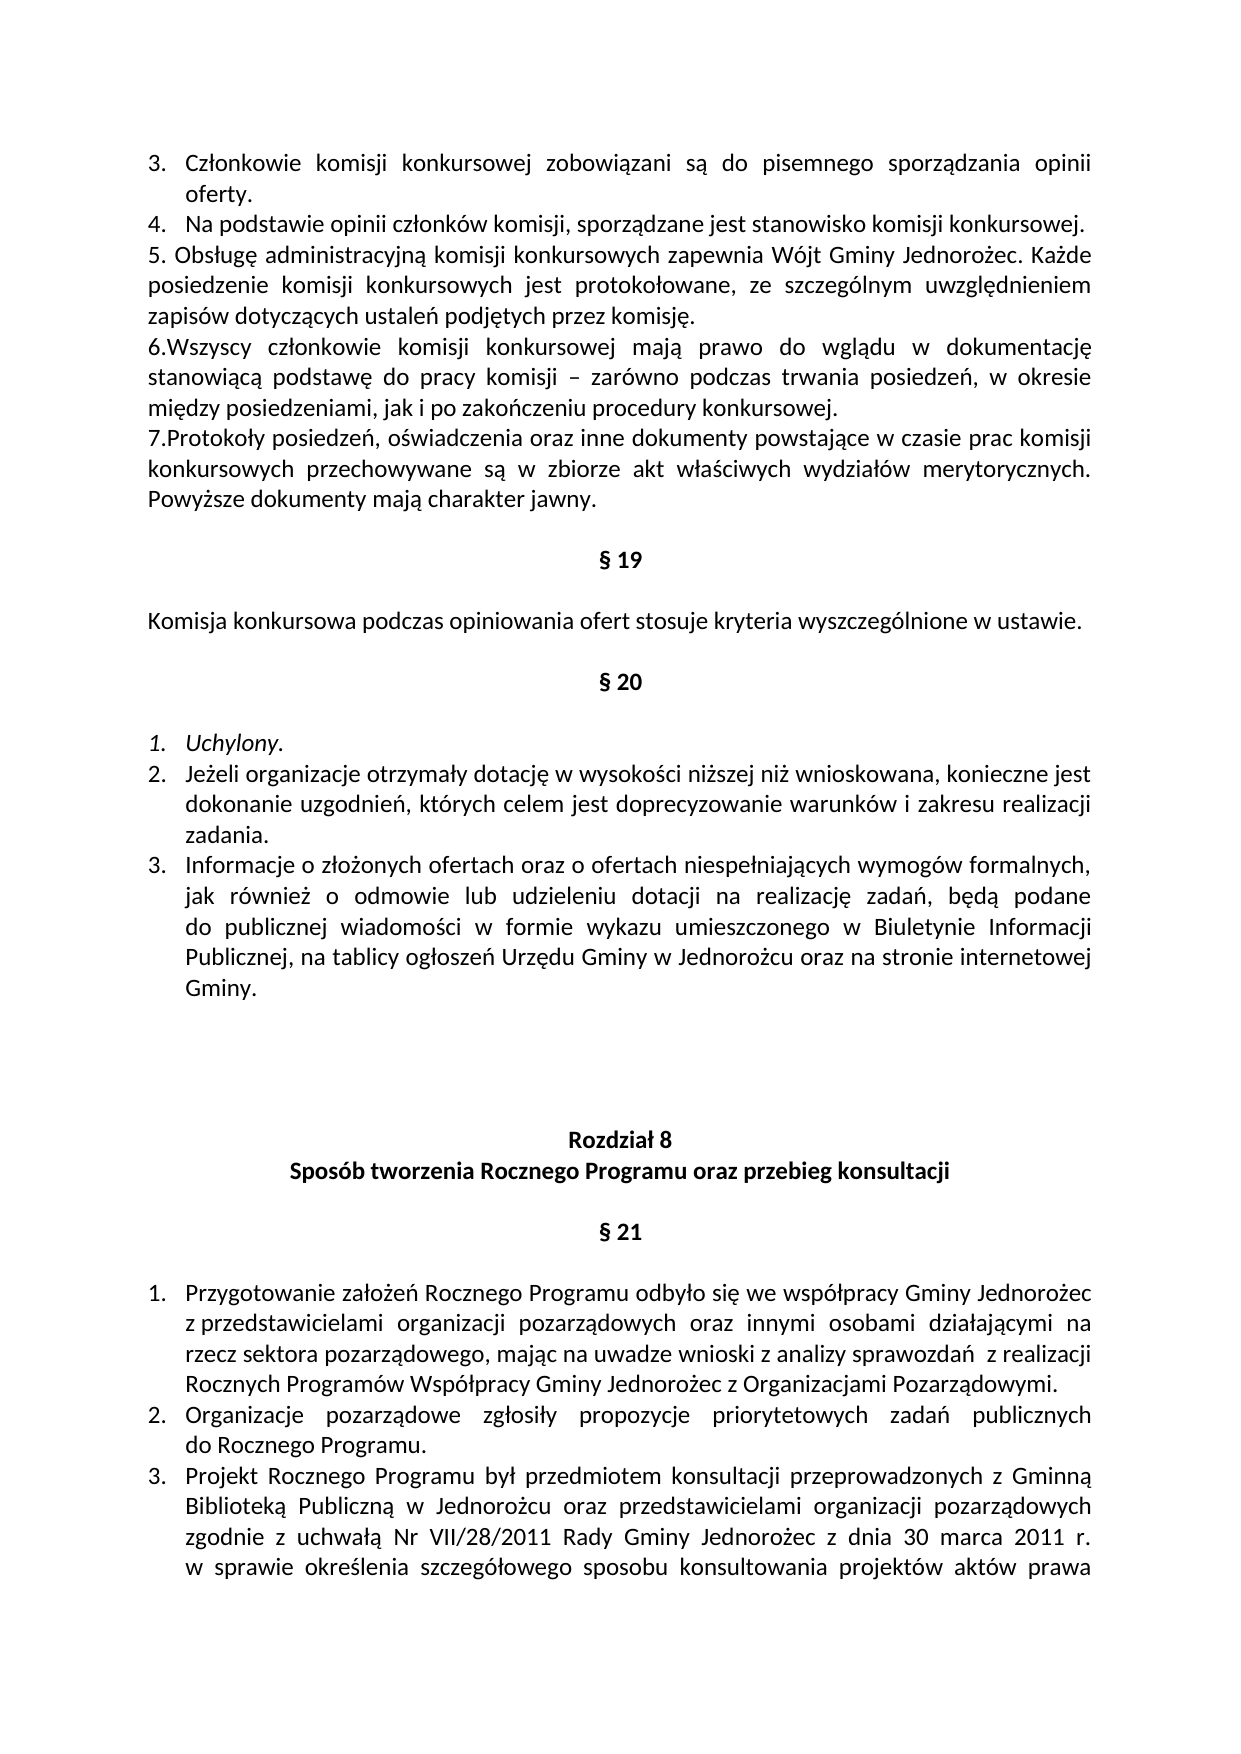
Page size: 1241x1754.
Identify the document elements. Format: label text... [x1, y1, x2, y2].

text § 19 [148, 544, 1093, 575]
text § 20 [148, 666, 1093, 697]
list Na podstawie opinii członków komisji, sporządzane jest stanowisko komisji konkursowej. [148, 209, 1093, 239]
text 5. Obsługę administracyjną komisji konkursowych zapewnia Wójt Gminy Jednorożec. Każde posiedzenie komisji konkursowych jest protokołowane, ze szczególnym uwzględnieniem zapisów dotyczących ustaleń podjętych przez komisję. [148, 239, 1093, 331]
text Rozdział 8 [148, 1124, 1093, 1155]
text Komisja konkursowa podczas opiniowania ofert stosuje kryteria wyszczególnione w ustawie. [148, 605, 1093, 636]
text § 21 [148, 1216, 1093, 1246]
text 6.Wszyscy członkowie komisji konkursowej mają prawo do wglądu w dokumentację stanowiącą podstawę do pracy komisji – zarówno podczas trwania posiedzeń, w okresie między posiedzeniami, jak i po zakończeniu procedury konkursowej. [148, 331, 1093, 422]
list Przygotowanie założeń Rocznego Programu odbyło się we współpracy Gminy Jednorożec z przedstawicielami organizacji pozarządowych oraz innymi osobami działającymi na rzecz sektora pozarządowego, mając na uwadze wnioski z analizy sprawozdań z realizacji Rocznych Programów Współpracy Gminy Jednorożec z Organizacjami Pozarządowymi. [148, 1277, 1093, 1399]
text Sposób tworzenia Rocznego Programu oraz przebieg konsultacji [148, 1155, 1093, 1185]
list Jeżeli organizacje otrzymały dotację w wysokości niższej niż wnioskowana, konieczne jest dokonanie uzgodnień, których celem jest doprecyzowanie warunków i zakresu realizacji zadania. [148, 758, 1093, 849]
list Uchylony. [148, 727, 1093, 758]
list Członkowie komisji konkursowej zobowiązani są do pisemnego sporządzania opinii oferty. [148, 148, 1093, 209]
list Organizacje pozarządowe zgłosiły propozycje priorytetowych zadań publicznych do Rocznego Programu. [148, 1399, 1093, 1460]
text 7.Protokoły posiedzeń, oświadczenia oraz inne dokumenty powstające w czasie prac komisji konkursowych przechowywane są w zbiorze akt właściwych wydziałów merytorycznych. Powyższe dokumenty mają charakter jawny. [148, 422, 1093, 514]
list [148, 1460, 1093, 1582]
list Informacje o złożonych ofertach oraz o ofertach niespełniających wymogów formalnych, jak również o odmowie lub udzieleniu dotacji na realizację zadań, będą podane do publicznej wiadomości w formie wykazu umieszczonego w Biuletynie Informacji Publicznej, na tablicy ogłoszeń Urzędu Gminy w Jednorożcu oraz na stronie internetowej Gminy. [148, 849, 1093, 1002]
